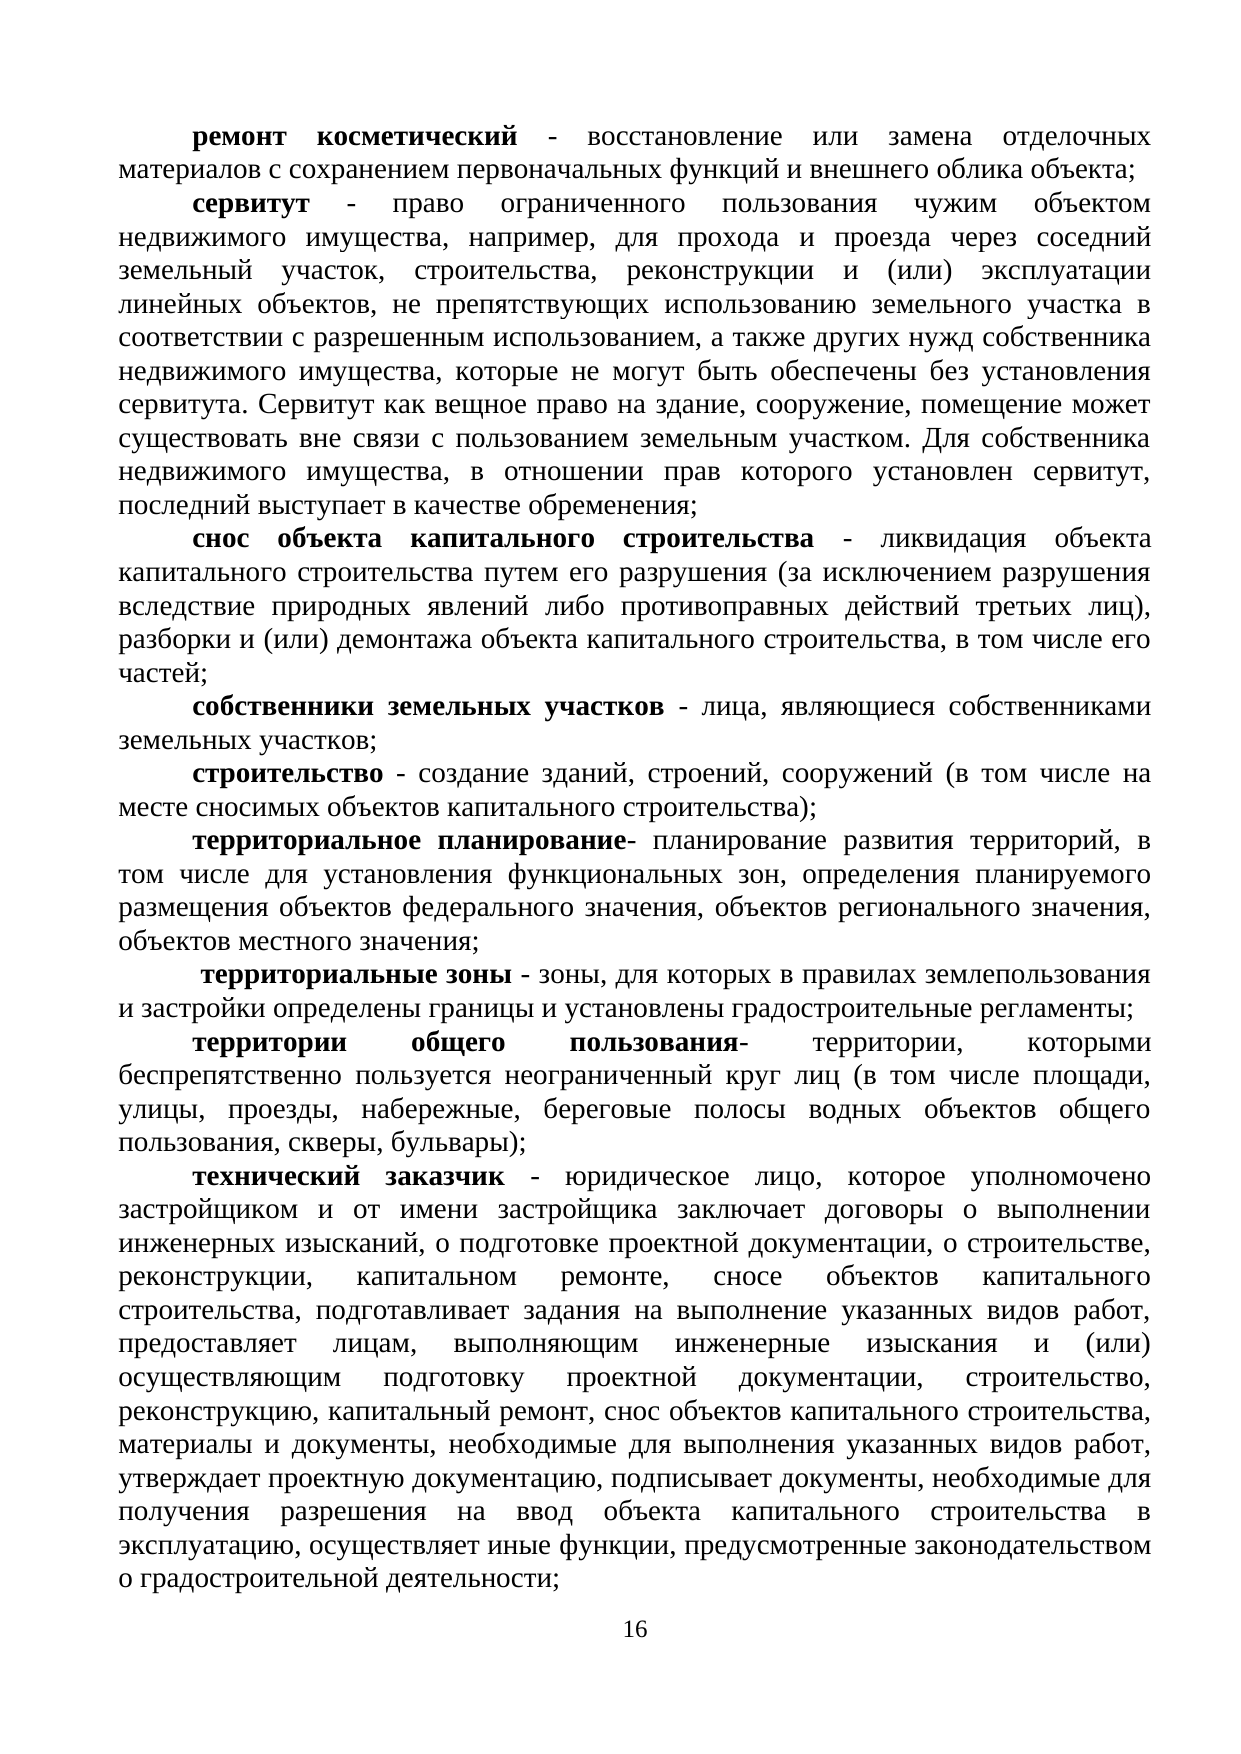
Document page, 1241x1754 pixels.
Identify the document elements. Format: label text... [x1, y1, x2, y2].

text ремонт косметический - восстановление или замена отделочных материалов с сохранением первоначальных функций и внешнего облика объекта; [118, 118, 1152, 185]
text собственники земельных участков - лица, являющиеся собственниками земельных участков; [118, 688, 1152, 755]
text снос объекта капитального строительства - ликвидация объекта капитального строительства путем его разрушения (за исключением разрушения вследствие природных явлений либо противоправных действий третьих лиц), разборки и (или) демонтажа объекта капитального строительства, в том числе его частей; [118, 521, 1152, 688]
text территориальное планирование- планирование развития территорий, в том числе для установления функциональных зон, определения планируемого размещения объектов федерального значения, объектов регионального значения, объектов местного значения; [118, 822, 1152, 957]
text территориальные зоны - зоны, для которых в правилах землепользования и застройки определены границы и установлены градостроительные регламенты; [118, 957, 1152, 1024]
text строительство - создание зданий, строений, сооружений (в том числе на месте сносимых объектов капитального строительства); [118, 755, 1152, 822]
text технический заказчик - юридическое лицо, которое уполномочено застройщиком и от имени застройщика заключает договоры о выполнении инженерных изысканий, о подготовке проектной документации, о строительстве, реконструкции, капитальном ремонте, сносе объектов капитального строительства, подготавливает задания на выполнение указанных видов работ, предоставляет лицам, выполняющим инженерные изыскания и (или) осуществляющим подготовку проектной документации, строительство, реконструкцию, капитальный ремонт, снос объектов капитального строительства, материалы и документы, необходимые для выполнения указанных видов работ, утверждает проектную документацию, подписывает документы, необходимые для получения разрешения на ввод объекта капитального строительства в эксплуатацию, осуществляет иные функции, предусмотренные законодательством о градостроительной деятельности; [118, 1158, 1152, 1594]
text территории общего пользования- территории, которыми беспрепятственно пользуется неограниченный круг лиц (в том числе площади, улицы, проезды, набережные, береговые полосы водных объектов общего пользования, скверы, бульвары); [118, 1024, 1152, 1158]
text сервитут - право ограниченного пользования чужим объектом недвижимого имущества, например, для прохода и проезда через соседний земельный участок, строительства, реконструкции и (или) эксплуатации линейных объектов, не препятствующих использованию земельного участка в соответствии с разрешенным использованием, а также других нужд собственника недвижимого имущества, которые не могут быть обеспечены без установления сервитута. Сервитут как вещное право на здание, сооружение, помещение может существовать вне связи с пользованием земельным участком. Для собственника недвижимого имущества, в отношении прав которого установлен сервитут, последний выступает в качестве обременения; [118, 185, 1152, 252]
text сервитут - право ограниченного пользования чужим объектом недвижимого имущества, например, для прохода и проезда через соседний земельный участок, строительства, реконструкции и (или) эксплуатации линейных объектов, не препятствующих использованию земельного участка в соответствии с разрешенным использованием, а также других нужд собственника недвижимого имущества, которые не могут быть обеспечены без установления сервитута. Сервитут как вещное право на здание, сооружение, помещение может существовать вне связи с пользованием земельным участком. Для собственника недвижимого имущества, в отношении прав которого установлен сервитут, последний выступает в качестве обременения; [118, 386, 1152, 521]
